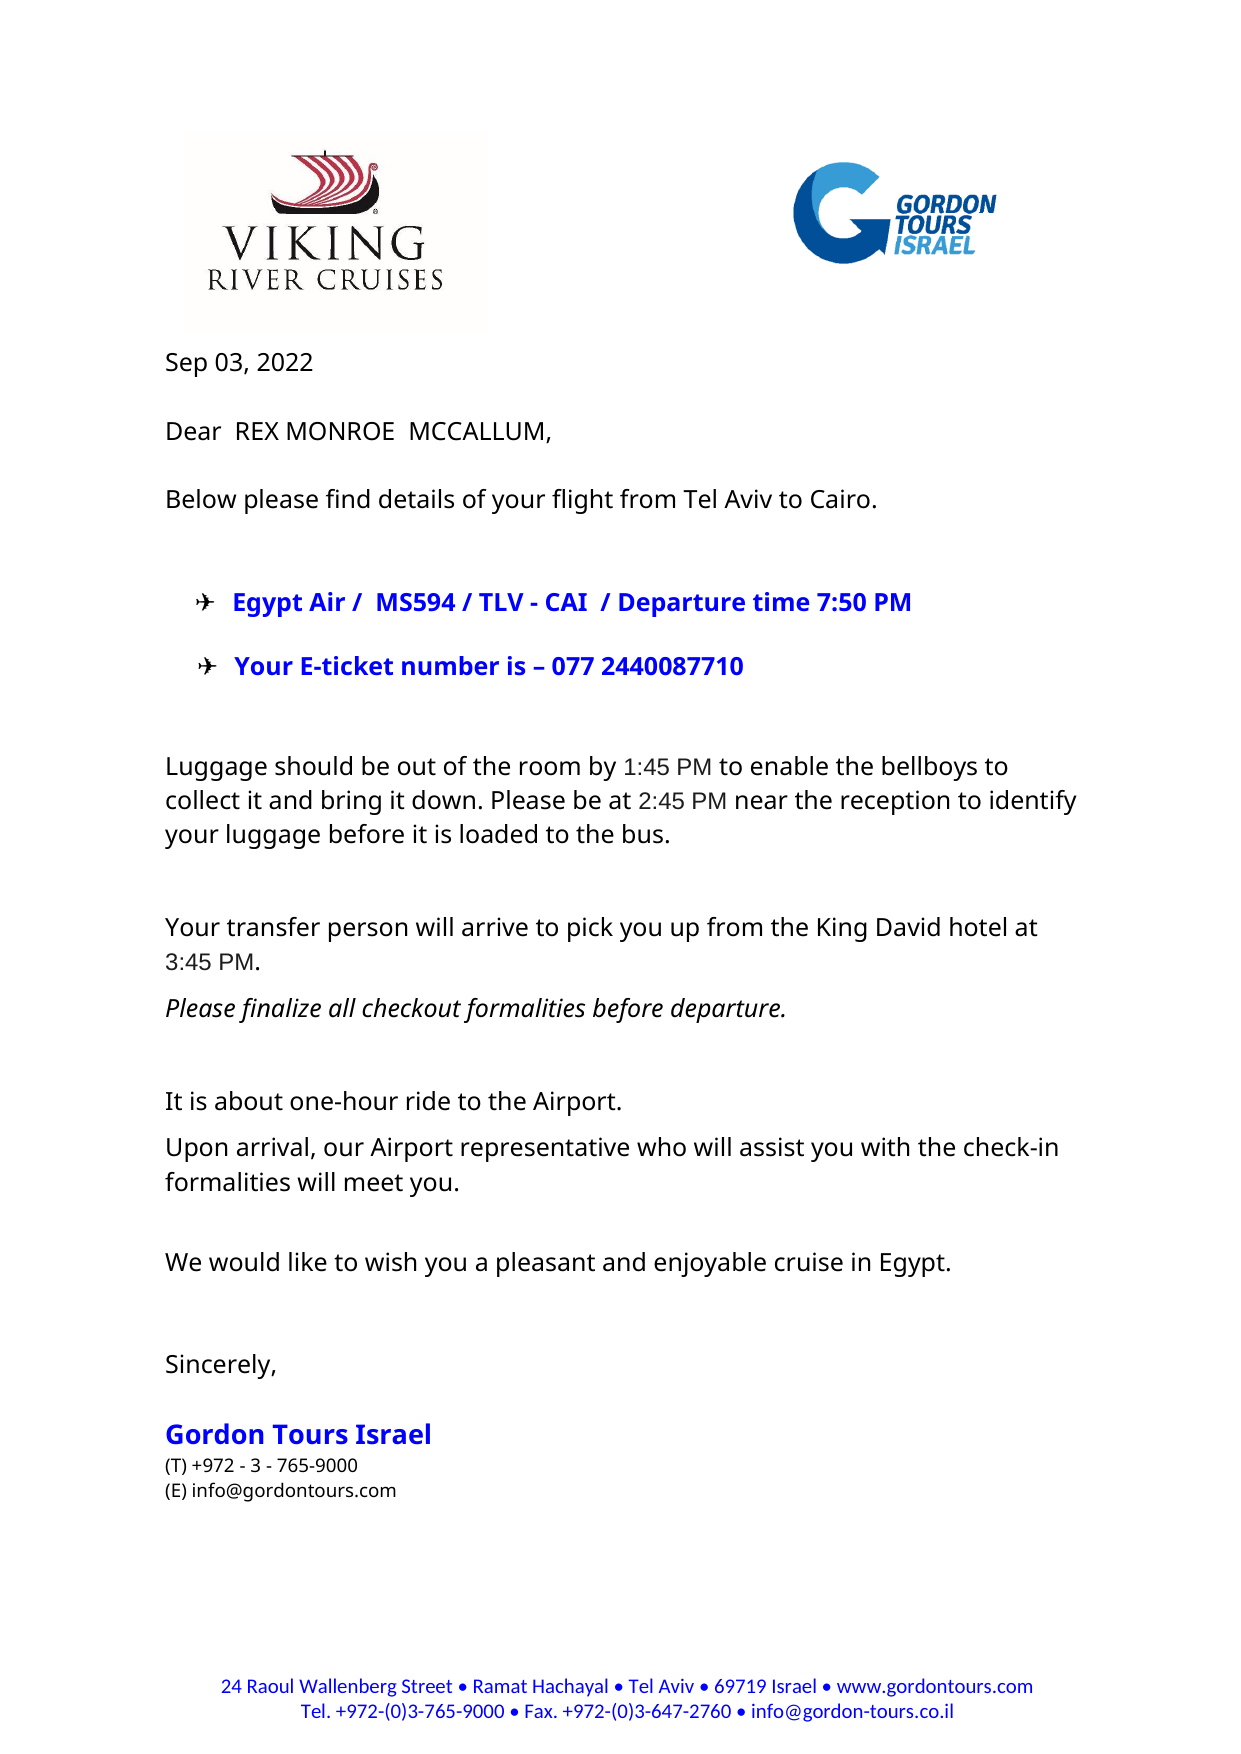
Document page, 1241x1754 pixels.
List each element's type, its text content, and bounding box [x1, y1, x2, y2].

text Upon arrival, our Airport representative who will assist you with the check-in formalities will meet you. [165, 1130, 1090, 1198]
text Sep 03, 2022 [165, 345, 1090, 379]
text Sincerely, [165, 1347, 1090, 1381]
text It is about one-hour ride to the Airport. [165, 1083, 1090, 1118]
text (T) +972 - 3 - 765-9000 [165, 1452, 1090, 1477]
list Egypt Air / MS594 / TLV - CAI / Departure time 7:50 PM [194, 574, 1090, 626]
list Your E-ticket number is – 077 2440087710 [197, 638, 1090, 689]
text Your transfer person will arrive to pick you up from the King David hotel at 3:45 PM. [165, 910, 1090, 978]
text Below please find details of your flight from Tel Aviv to Cairo. [165, 481, 1090, 515]
table_header [165, 121, 626, 343]
picture [730, 121, 1090, 324]
picture [183, 131, 487, 333]
text We would like to wish you a pleasant and enjoyable cruise in Egypt. [165, 1245, 1090, 1279]
text Please finalize all checkout formalities before departure. [165, 990, 1090, 1024]
text Gordon Tours Israel [165, 1415, 1090, 1452]
text Dear REX MONROE MCCALLUM, [165, 413, 1090, 447]
table_header [628, 121, 1089, 343]
text Luggage should be out of the room by 1:45 PM to enable the bellboys to collect it and bring it down. Please be at 2:45 PM near the reception to identify your luggage before it is loaded to the bus. [165, 748, 1090, 851]
text (E) info@gordontours.com [165, 1477, 1090, 1503]
